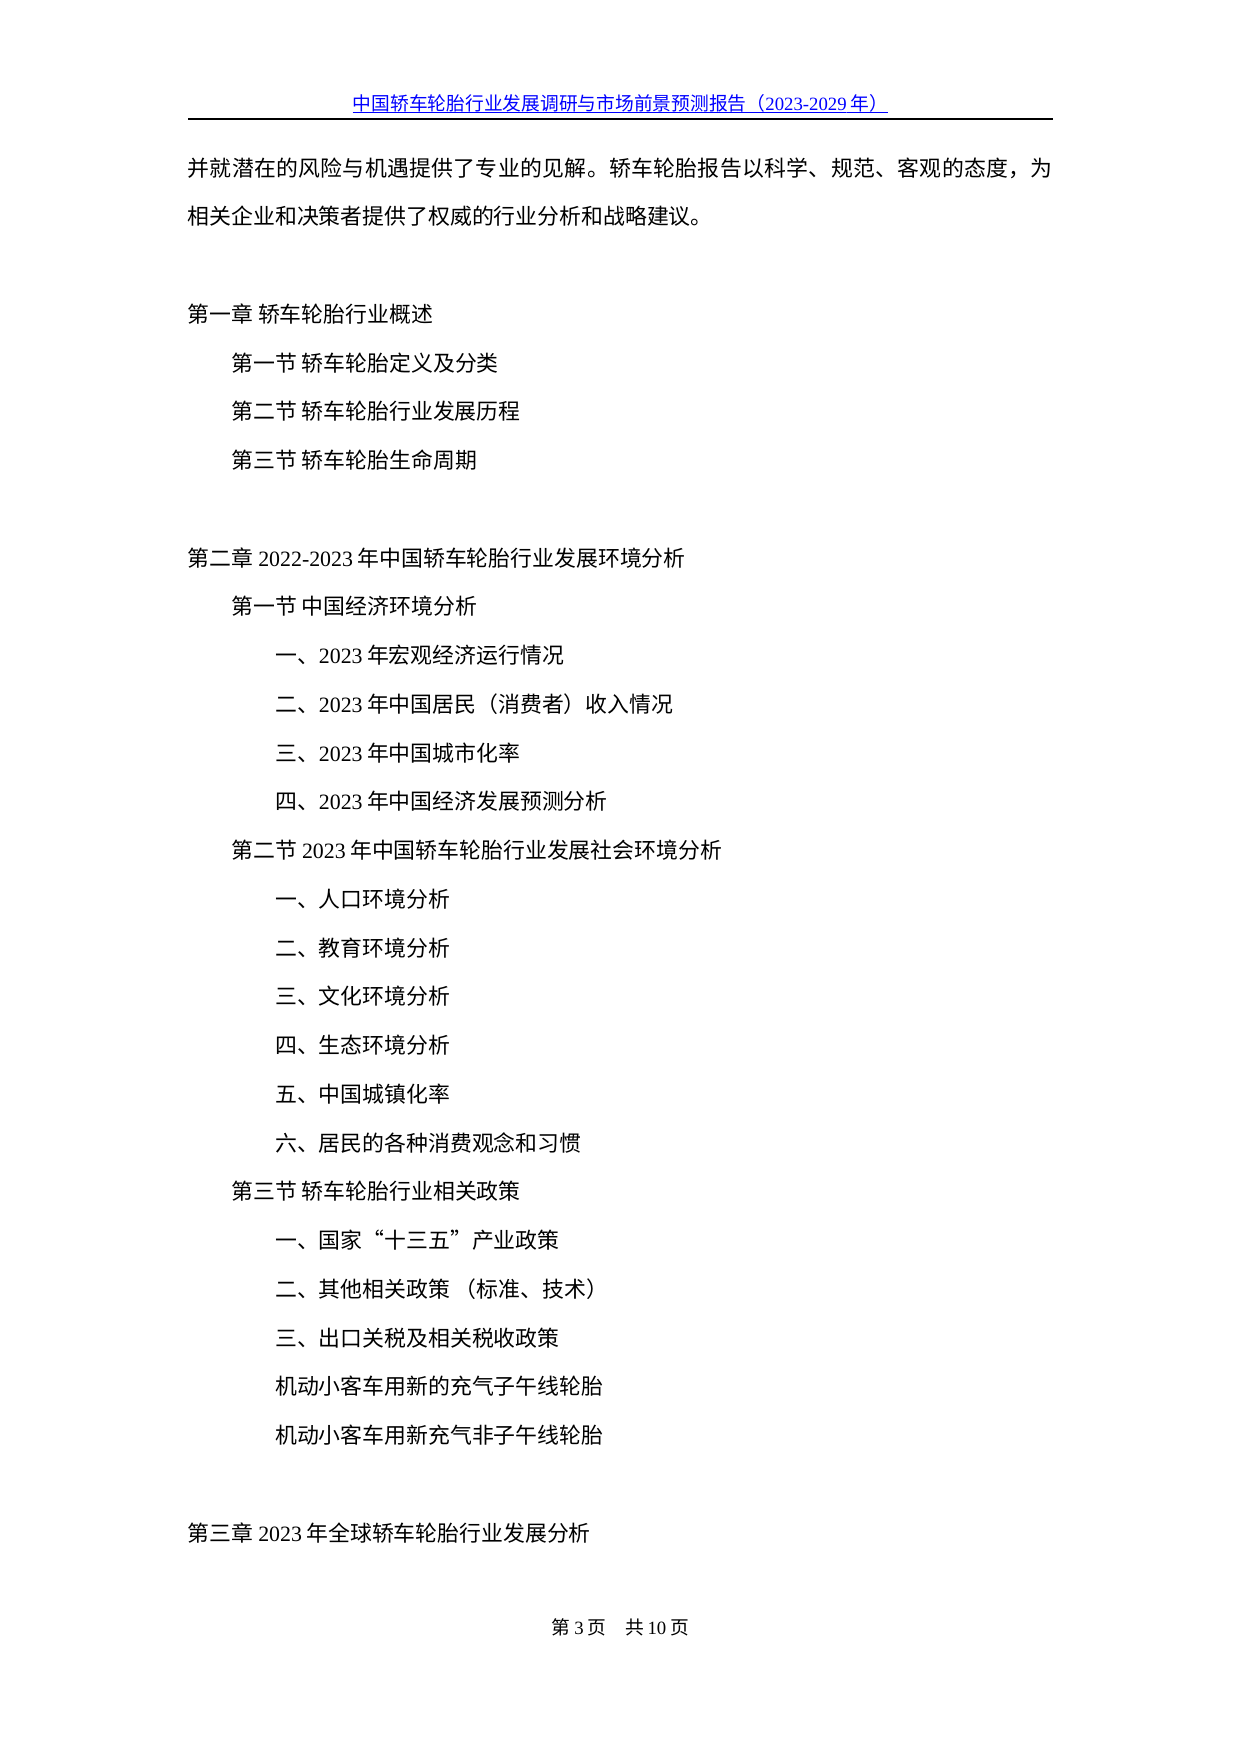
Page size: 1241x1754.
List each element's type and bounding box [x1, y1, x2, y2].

text [187, 150, 1053, 1548]
